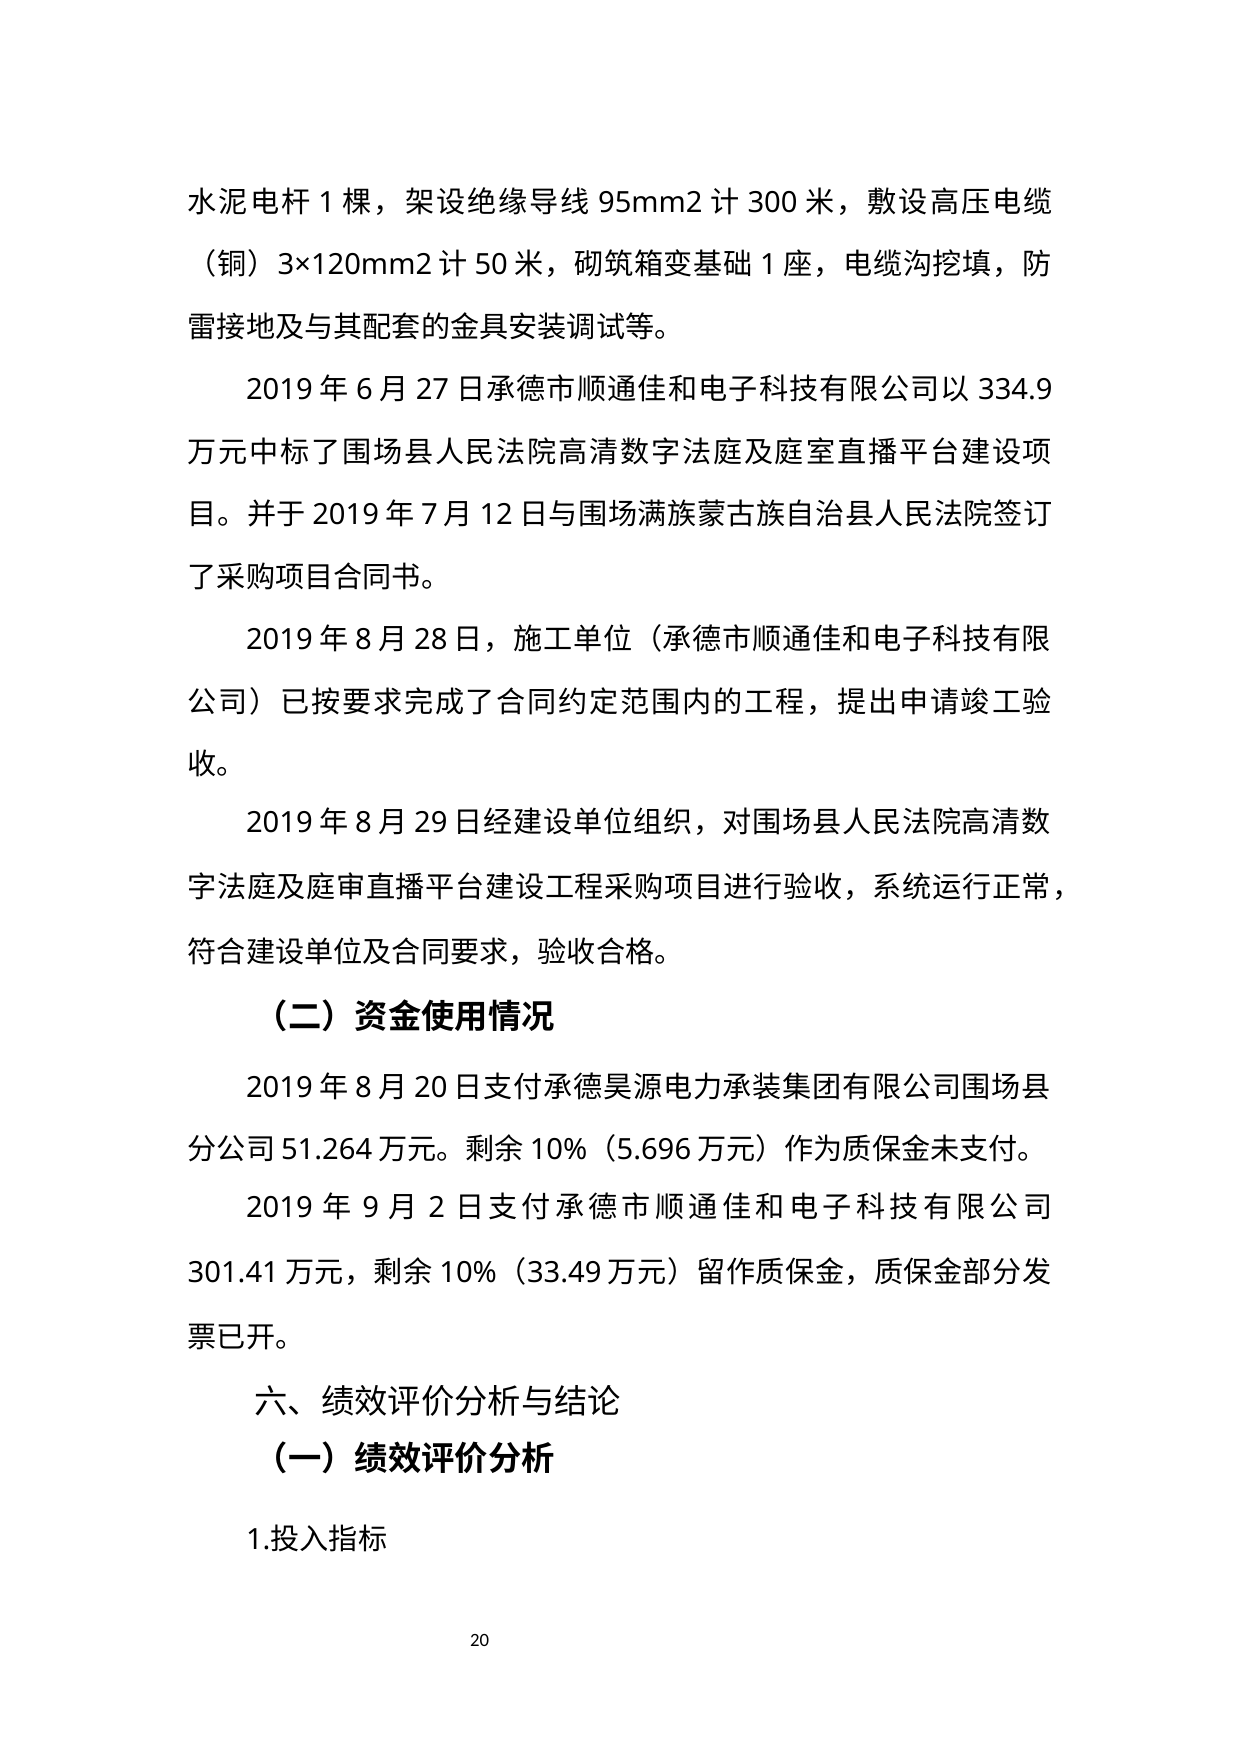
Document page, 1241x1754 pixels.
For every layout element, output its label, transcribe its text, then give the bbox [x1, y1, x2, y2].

text 2019年8月20日支付承德昊源电力承装集团有限公司围场县分公司51.264万元。剩余10%（5.696万元）作为质保金未支付。 [187, 1047, 1053, 1172]
text 六、绩效评价分析与结论 [187, 1367, 1053, 1432]
text 1.投入指标 [187, 1504, 1053, 1569]
text 2019年6月27日承德市顺通佳和电子科技有限公司以334.9万元中标了围场县人民法院高清数字法庭及庭室直播平台建设项目。并于2019年7月12日与围场满族蒙古族自治县人民法院签订了采购项目合同书。 [187, 349, 1053, 599]
text 2019年8月29日经建设单位组织，对围场县人民法院高清数字法庭及庭审直播平台建设工程采购项目进行验收，系统运行正常，符合建设单位及合同要求，验收合格。 [187, 787, 1053, 982]
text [187, 162, 1053, 349]
text 2019年8月28日，施工单位（承德市顺通佳和电子科技有限公司）已按要求完成了合同约定范围内的工程，提出申请竣工验收。 [187, 599, 1053, 787]
list （一）绩效评价分析 [187, 1432, 1053, 1480]
text 2019年9月2日支付承德市顺通佳和电子科技有限公司301.41万元，剩余10%（33.49万元）留作质保金，质保金部分发票已开。 [187, 1172, 1053, 1367]
text （二）资金使用情况 [187, 982, 1053, 1047]
